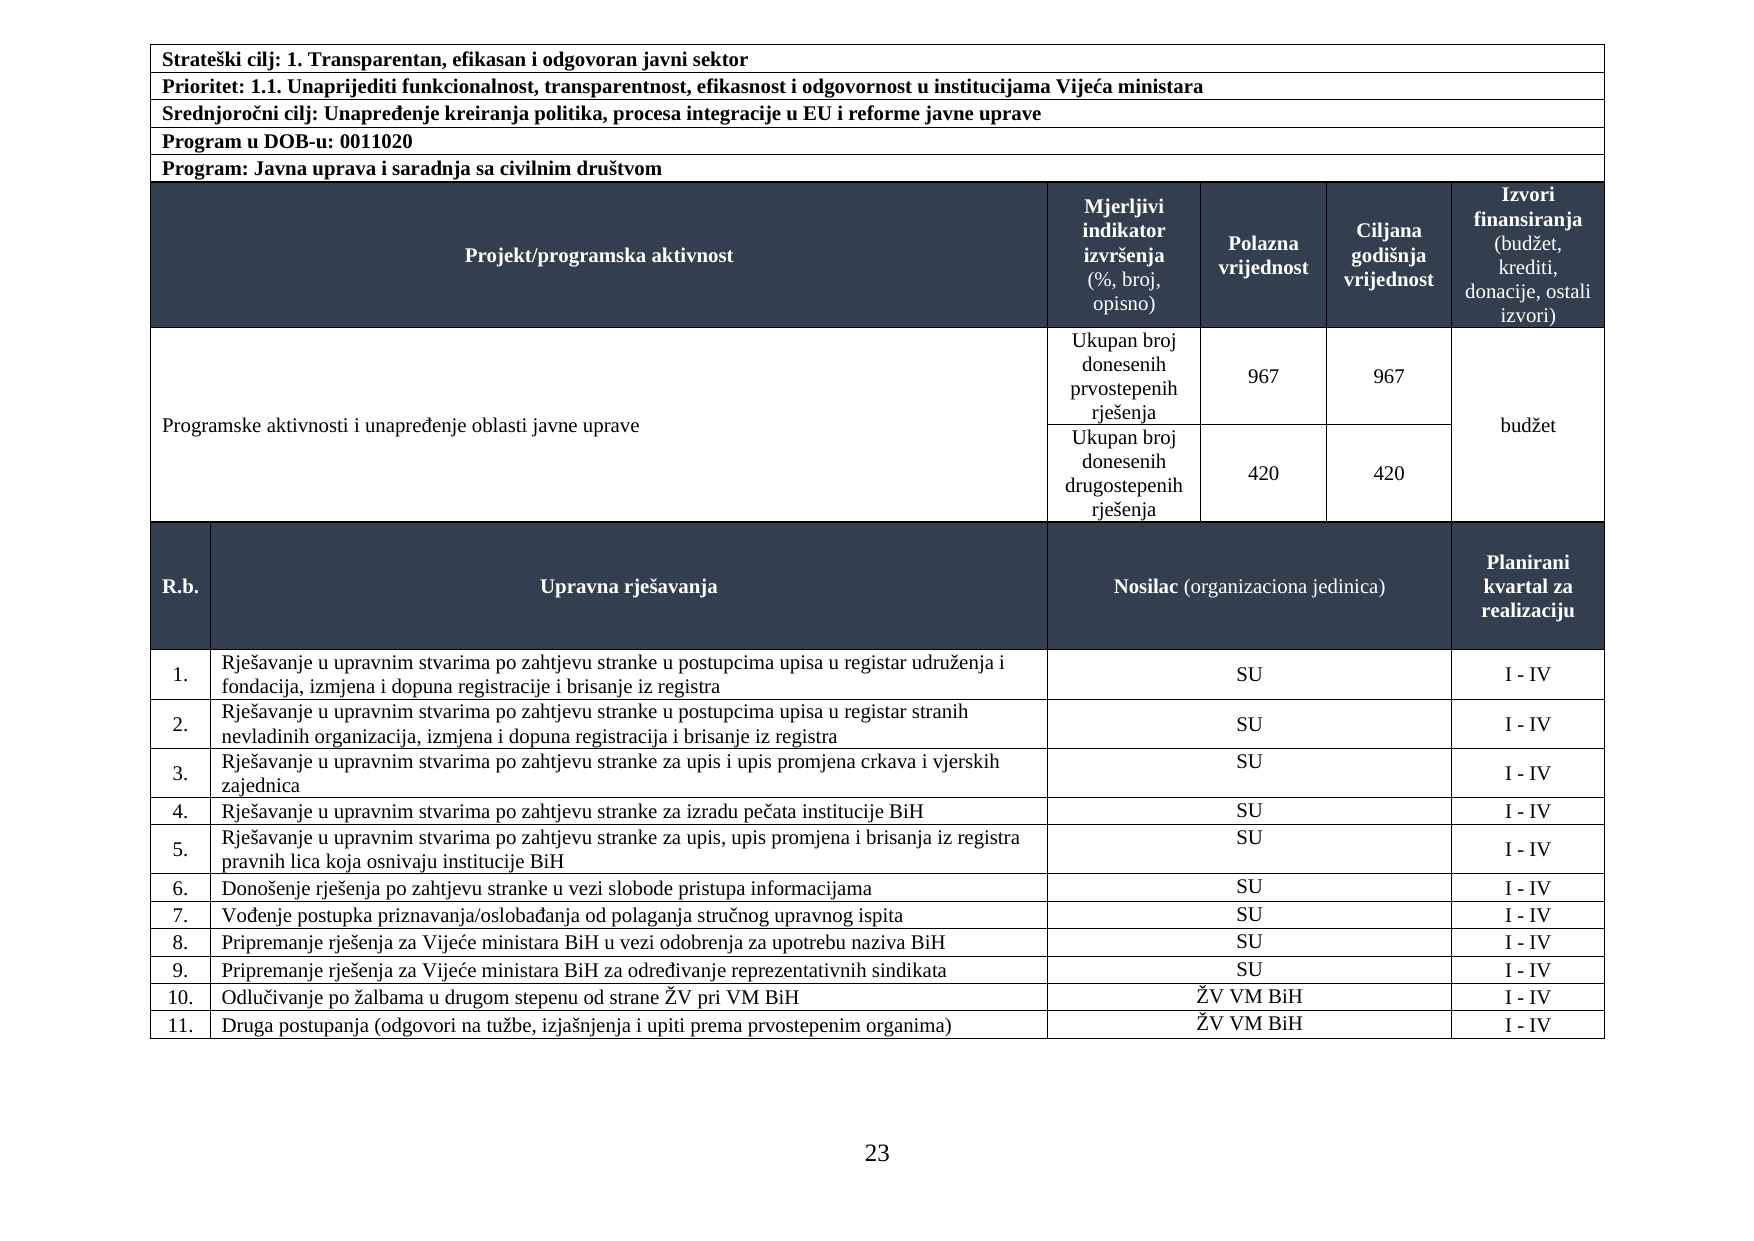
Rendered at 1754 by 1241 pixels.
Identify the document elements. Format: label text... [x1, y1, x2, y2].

table_cell I - IV [1452, 902, 1604, 928]
table_cell I - IV [1452, 957, 1604, 983]
table_cell SU [1048, 902, 1451, 928]
table_cell SU [1048, 957, 1451, 983]
table_cell I - IV [1452, 825, 1604, 873]
table_cell Rješavanje u upravnim stvarima po zahtjevu stranke za izradu pečata institucije BiH [211, 798, 1047, 824]
table_cell Rješavanje u upravnim stvarima po zahtjevu stranke u postupcima upisa u registar stranih nevladinih organizacija, izmjena i dopuna registracija i brisanje iz registra [211, 700, 1047, 748]
table_cell Izvori finansiranja (budžet, krediti, donacije, ostali izvori) [1452, 183, 1604, 327]
table_cell SU [1048, 650, 1451, 698]
table_cell Pripremanje rješenja za Vijeće ministara BiH za određivanje reprezentativnih sindikata [211, 957, 1047, 983]
table_cell 2. [151, 700, 210, 748]
table_cell 967 [1201, 328, 1326, 424]
table_cell Druga postupanja (odgovori na tužbe, izjašnjenja i upiti prema prvostepenim organima) [211, 1011, 1047, 1038]
table_cell I - IV [1452, 798, 1604, 824]
table_cell Nosilac (organizaciona jedinica) [1048, 523, 1451, 649]
table_cell 10. [151, 984, 210, 1010]
table_cell Upravna rješavanja [211, 523, 1047, 649]
table_cell SU [1048, 700, 1451, 748]
table_cell SU [1048, 874, 1451, 901]
table_cell Program: Javna uprava i saradnja sa civilnim društvom [151, 155, 1604, 181]
table_cell Vođenje postupka priznavanja/oslobađanja od polaganja stručnog upravnog ispita [211, 902, 1047, 928]
table_cell Ukupan broj donesenih drugostepenih rješenja [1048, 425, 1200, 521]
table_cell Program u DOB-u: 0011020 [151, 128, 1604, 154]
table_cell 420 [1327, 425, 1451, 521]
table_cell SU [1048, 749, 1451, 797]
table_cell 9. [151, 957, 210, 983]
table_cell I - IV [1452, 874, 1604, 901]
table_cell Planirani kvartal za realizaciju [1452, 523, 1604, 649]
table_cell 3. [151, 749, 210, 797]
table_cell Polazna vrijednost [1201, 183, 1326, 327]
table_cell Programske aktivnosti i unapređenje oblasti javne uprave [151, 328, 1047, 521]
table_cell 5. [151, 825, 210, 873]
table_cell 4. [151, 798, 210, 824]
table_cell I - IV [1452, 929, 1604, 956]
table_cell Rješavanje u upravnim stvarima po zahtjevu stranke za upis i upis promjena crkava i vjerskih zajednica [211, 749, 1047, 797]
table_cell SU [1048, 798, 1451, 824]
table_cell 6. [151, 874, 210, 901]
table_cell Ukupan broj donesenih prvostepenih rješenja [1048, 328, 1200, 424]
table_cell SU [1048, 825, 1451, 873]
table_cell Rješavanje u upravnim stvarima po zahtjevu stranke u postupcima upisa u registar udruženja i fondacija, izmjena i dopuna registracije i brisanje iz registra [211, 650, 1047, 698]
table_cell Prioritet: 1.1. Unaprijediti funkcionalnost, transparentnost, efikasnost i odgovornost u institucijama Vijeća ministara [151, 73, 1604, 99]
table_cell Ciljana godišnja vrijednost [1327, 183, 1451, 327]
table_cell SU [1048, 929, 1451, 956]
table_cell Projekt/programska aktivnost [151, 183, 1047, 327]
table_cell 967 [1327, 328, 1451, 424]
table_cell 420 [1201, 425, 1326, 521]
table_cell ŽV VM BiH [1048, 984, 1451, 1010]
table_header Strateški cilj: 1. Transparentan, efikasan i odgovoran javni sektor [151, 45, 1604, 72]
table_cell 7. [151, 902, 210, 928]
table_cell ŽV VM BiH [1048, 1011, 1451, 1038]
table_cell I - IV [1452, 749, 1604, 797]
table_cell 1. [151, 650, 210, 698]
table_cell R.b. [151, 523, 210, 649]
table_cell Odlučivanje po žalbama u drugom stepenu od strane ŽV pri VM BiH [211, 984, 1047, 1010]
table_cell 11. [151, 1011, 210, 1038]
table_cell budžet [1452, 328, 1604, 521]
table_cell I - IV [1452, 650, 1604, 698]
table_cell Mjerljivi indikator izvršenja (%, broj, opisno) [1048, 183, 1200, 327]
table_cell 8. [151, 929, 210, 956]
table_cell Srednjoročni cilj: Unapređenje kreiranja politika, procesa integracije u EU i reforme javne uprave [151, 100, 1604, 127]
table_cell I - IV [1452, 700, 1604, 748]
table_cell Donošenje rješenja po zahtjevu stranke u vezi slobode pristupa informacijama [211, 874, 1047, 901]
table_cell I - IV [1452, 1011, 1604, 1038]
table_cell I - IV [1452, 984, 1604, 1010]
table_cell Rješavanje u upravnim stvarima po zahtjevu stranke za upis, upis promjena i brisanja iz registra pravnih lica koja osnivaju institucije BiH [211, 825, 1047, 873]
table_cell Pripremanje rješenja za Vijeće ministara BiH u vezi odobrenja za upotrebu naziva BiH [211, 929, 1047, 956]
